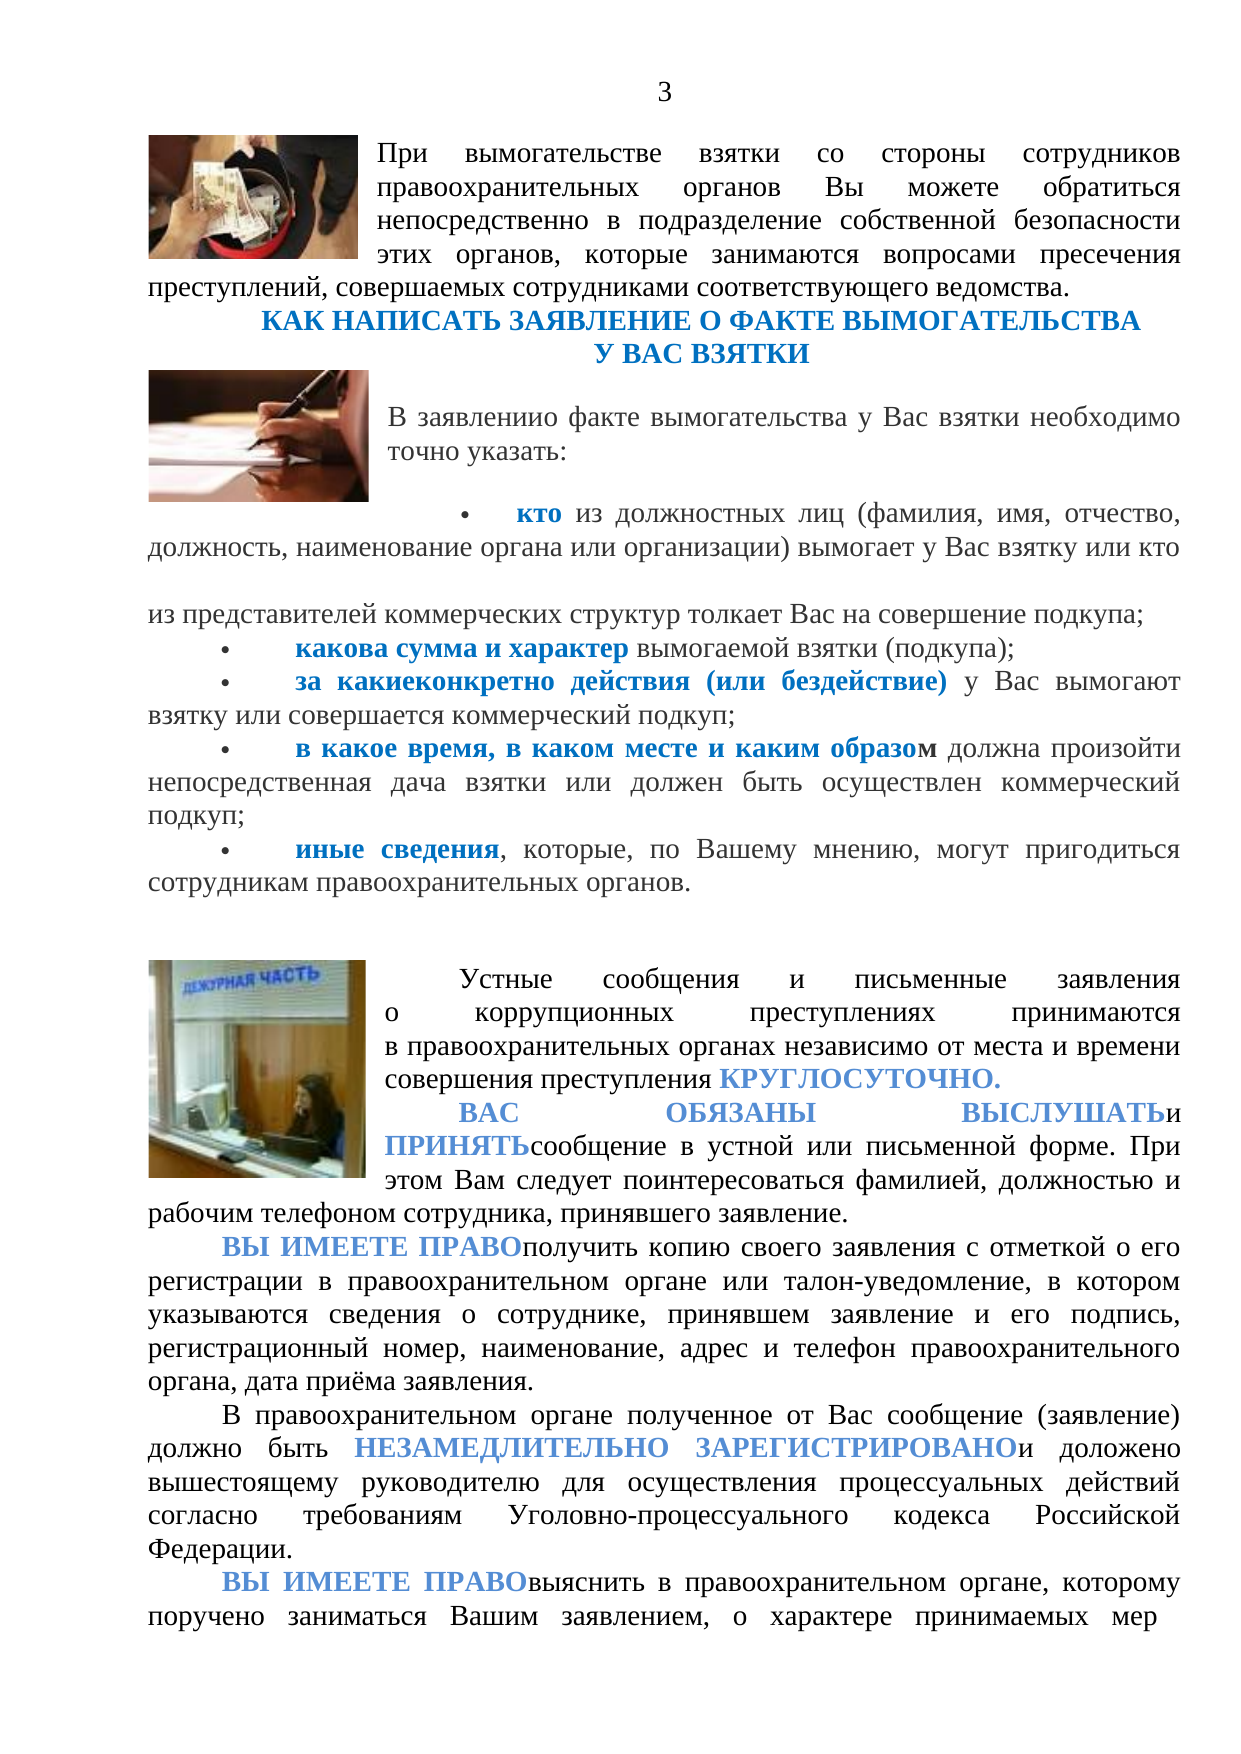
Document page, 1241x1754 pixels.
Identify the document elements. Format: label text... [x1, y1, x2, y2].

list за какиеконкретно действия (или бездействие) у Вас вымогают взятку или совершается коммерческий подкуп; [148, 663, 1181, 730]
text При вымогательстве взятки со стороны сотрудников правоохранительных органов Вы можете обратиться непосредственно в подразделение собственной безопасности этих органов, которые занимаются вопросами пресечения преступлений, совершаемых сотрудниками соответствующего ведомства. [148, 135, 1181, 303]
list кто из должностных лиц (фамилия, имя, отчество, должность, наименование органа или организации) вымогает у Вас взятку или кто из представителей коммерческих структур толкает Вас на совершение подкупа; [148, 496, 1181, 630]
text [148, 1564, 1181, 1632]
picture [148, 960, 366, 1178]
text КАК НАПИСАТЬ ЗАЯВЛЕНИЕ О ФАКТЕ ВЫМОГАТЕЛЬСТВА [148, 303, 1181, 337]
text У ВАС ВЗЯТКИ [148, 337, 1181, 370]
text ВЫ ИМЕЕТЕ ПРАВОполучить копию своего заявления с отметкой о его регистрации в правоохранительном органе или талон-уведомление, в котором указываются сведения о сотруднике, принявшем заявление и его подпись, регистрационный номер, наименование, адрес и телефон правоохранительного органа, дата приёма заявления. [148, 1229, 1181, 1397]
text ВАС ОБЯЗАНЫ ВЫСЛУШАТЬи ПРИНЯТЬсообщение в устной или письменной форме. При этом Вам следует поинтересоваться фамилией, должностью и рабочим телефоном сотрудника, принявшего заявление. [148, 1095, 1181, 1229]
list в какое время, в каком месте и каким образом должна произойти непосредственная дача взятки или должен быть осуществлен коммерческий подкуп; [148, 730, 1181, 831]
list иные сведения, которые, по Вашему мнению, могут пригодиться сотрудникам правоохранительных органов. [148, 831, 1181, 898]
text В заявлениио факте вымогательства у Вас взятки необходимо точно указать: [369, 399, 1181, 466]
list какова сумма и характер вымогаемой взятки (подкупа); [148, 630, 1181, 663]
text В правоохранительном органе полученное от Вас сообщение (заявление) должно быть НЕЗАМЕДЛИТЕЛЬНО ЗАРЕГИСТРИРОВАНОи доложено вышестоящему руководителю для осуществления процессуальных действий согласно требованиям Уголовно-процессуального кодекса Российской Федерации. [148, 1397, 1181, 1564]
picture [148, 370, 369, 502]
picture [148, 135, 358, 259]
text Устные сообщения и письменные заявления о коррупционных преступлениях принимаются в правоохранительных органах независимо от места и времени совершения преступления КРУГЛОСУТОЧНО. [366, 961, 1181, 1095]
